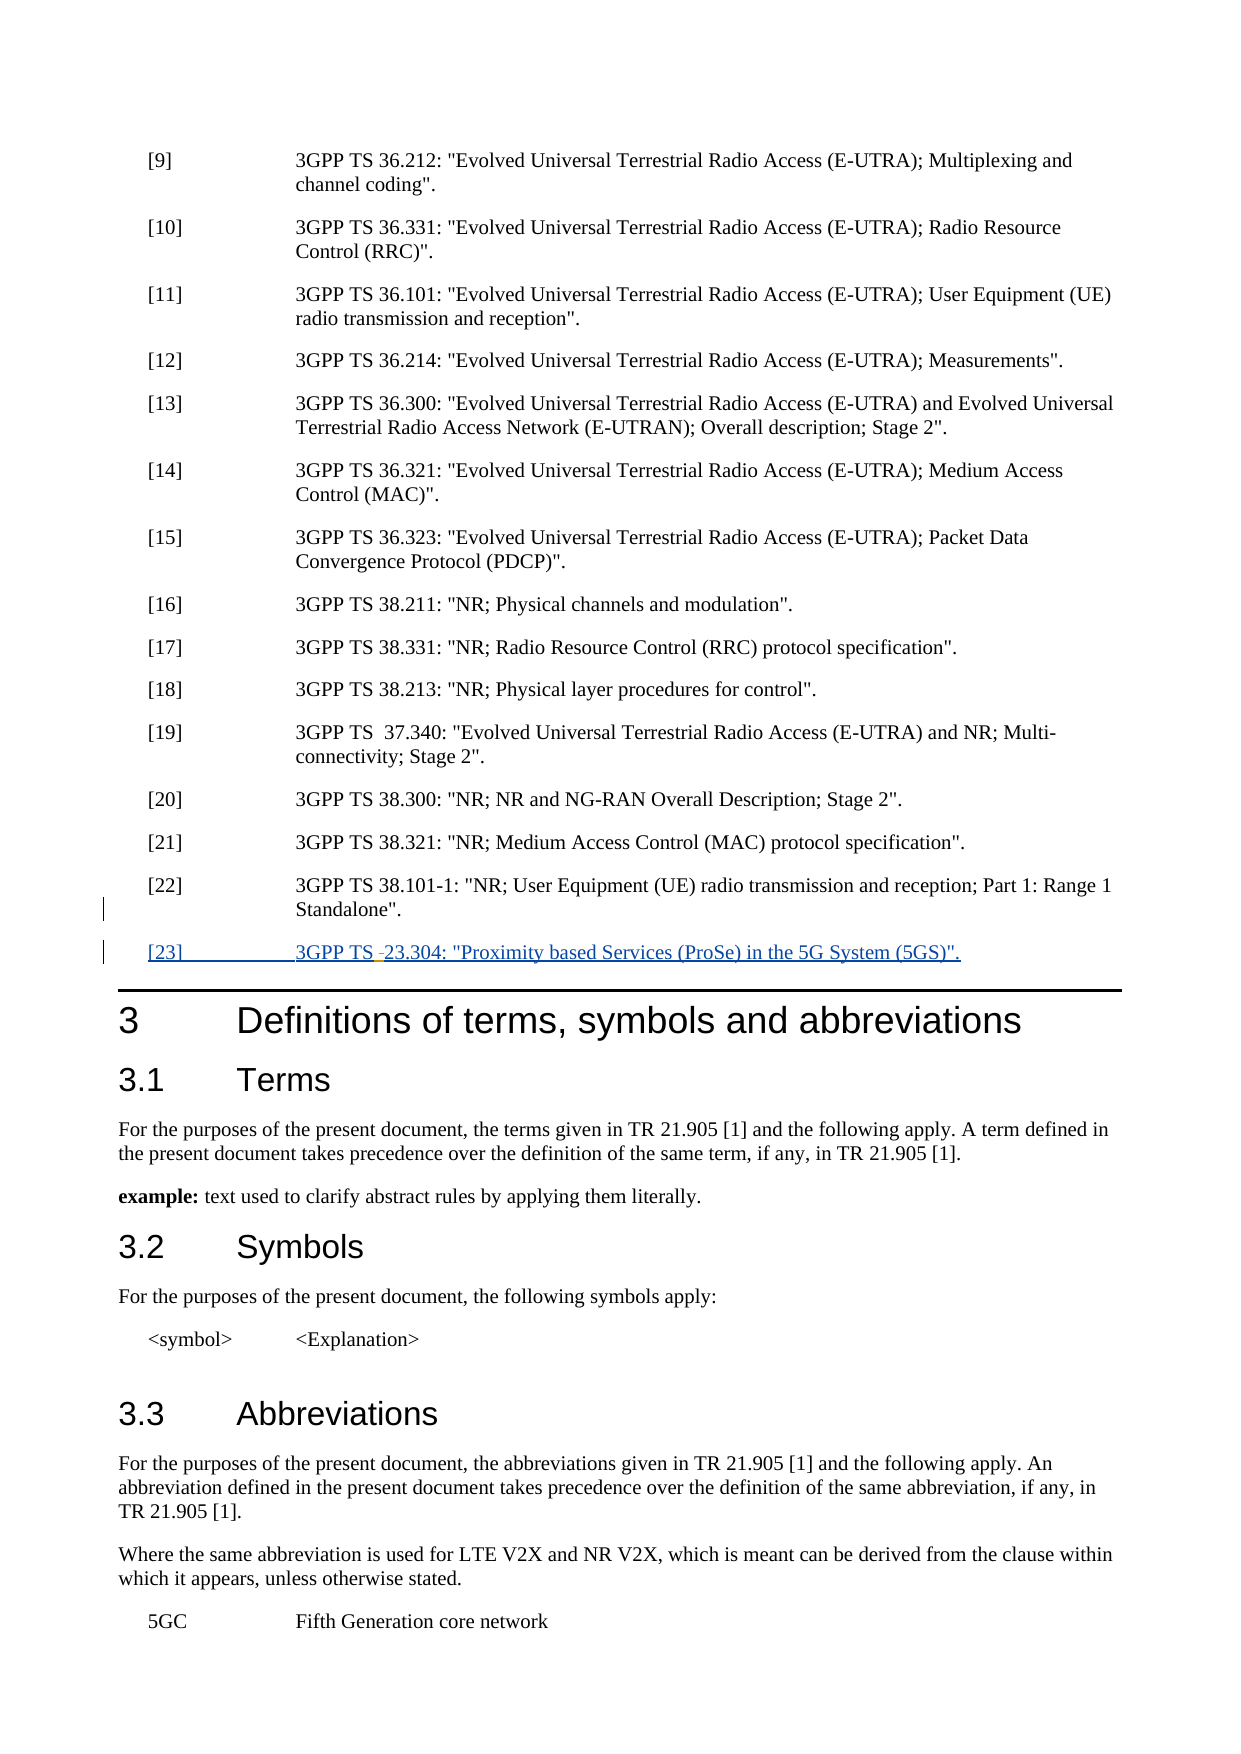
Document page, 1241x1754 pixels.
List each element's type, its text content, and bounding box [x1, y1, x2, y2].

text For the purposes of the present document, the following symbols apply: [118, 1284, 1122, 1308]
text [13] 3GPP TS 36.300: "Evolved Universal Terrestrial Radio Access (E-UTRA) and Evolved Universal Terrestrial Radio Access Network (E-UTRAN); Overall description; Stage 2". [148, 391, 1122, 439]
text For the purposes of the present document, the terms given in TR 21.905 [1] and the following apply. A term defined in the present document takes precedence over the definition of the same term, if any, in TR 21.905 [1]. [118, 1117, 1122, 1165]
text [21] 3GPP TS 38.321: "NR; Medium Access Control (MAC) protocol specification". [148, 830, 1122, 854]
text example: text used to clarify abstract rules by applying them literally. [118, 1184, 1122, 1208]
text Where the same abbreviation is used for LTE V2X and NR V2X, which is meant can be derived from the clause within which it appears, unless otherwise stated. [118, 1542, 1122, 1590]
text [17] 3GPP TS 38.331: "NR; Radio Resource Control (RRC) protocol specification". [148, 634, 1122, 659]
text [14] 3GPP TS 36.321: "Evolved Universal Terrestrial Radio Access (E-UTRA); Medium Access Control (MAC)". [148, 458, 1122, 506]
subtitle 3.1 Terms [118, 1060, 1122, 1098]
text For the purposes of the present document, the abbreviations given in TR 21.905 [1] and the following apply. An abbreviation defined in the present document takes precedence over the definition of the same abbreviation, if any, in TR 21.905 [1]. [118, 1451, 1122, 1523]
subtitle 3 Definitions of terms, symbols and abbreviations [118, 992, 1122, 1041]
text [18] 3GPP TS 38.213: "NR; Physical layer procedures for control". [148, 677, 1122, 701]
text [20] 3GPP TS 38.300: "NR; NR and NG-RAN Overall Description; Stage 2". [148, 787, 1122, 811]
subtitle 3.3 Abbreviations [118, 1394, 1122, 1432]
text 5GC Fifth Generation core network [148, 1609, 1122, 1633]
text [16] 3GPP TS 38.211: "NR; Physical channels and modulation". [148, 592, 1122, 616]
text <symbol> <Explanation> [148, 1327, 1122, 1351]
text [15] 3GPP TS 36.323: "Evolved Universal Terrestrial Radio Access (E-UTRA); Packet Data Convergence Protocol (PDCP)". [148, 525, 1122, 573]
text [10] 3GPP TS 36.331: "Evolved Universal Terrestrial Radio Access (E-UTRA); Radio Resource Control (RRC)". [148, 214, 1122, 263]
text [22] 3GPP TS 38.101-1: "NR; User Equipment (UE) radio transmission and reception; Part 1: Range 1 Standalone". [148, 873, 1122, 921]
subtitle 3.2 Symbols [118, 1227, 1122, 1265]
text [19] 3GPP TS 37.340: "Evolved Universal Terrestrial Radio Access (E-UTRA) and NR; Multi-connectivity; Stage 2". [148, 720, 1122, 768]
text [11] 3GPP TS 36.101: "Evolved Universal Terrestrial Radio Access (E-UTRA); User Equipment (UE) radio transmission and reception". [148, 281, 1122, 329]
text [12] 3GPP TS 36.214: "Evolved Universal Terrestrial Radio Access (E-UTRA); Measurements". [148, 348, 1122, 372]
text [9] 3GPP TS 36.212: "Evolved Universal Terrestrial Radio Access (E-UTRA); Multiplexing and channel coding". [148, 148, 1122, 196]
